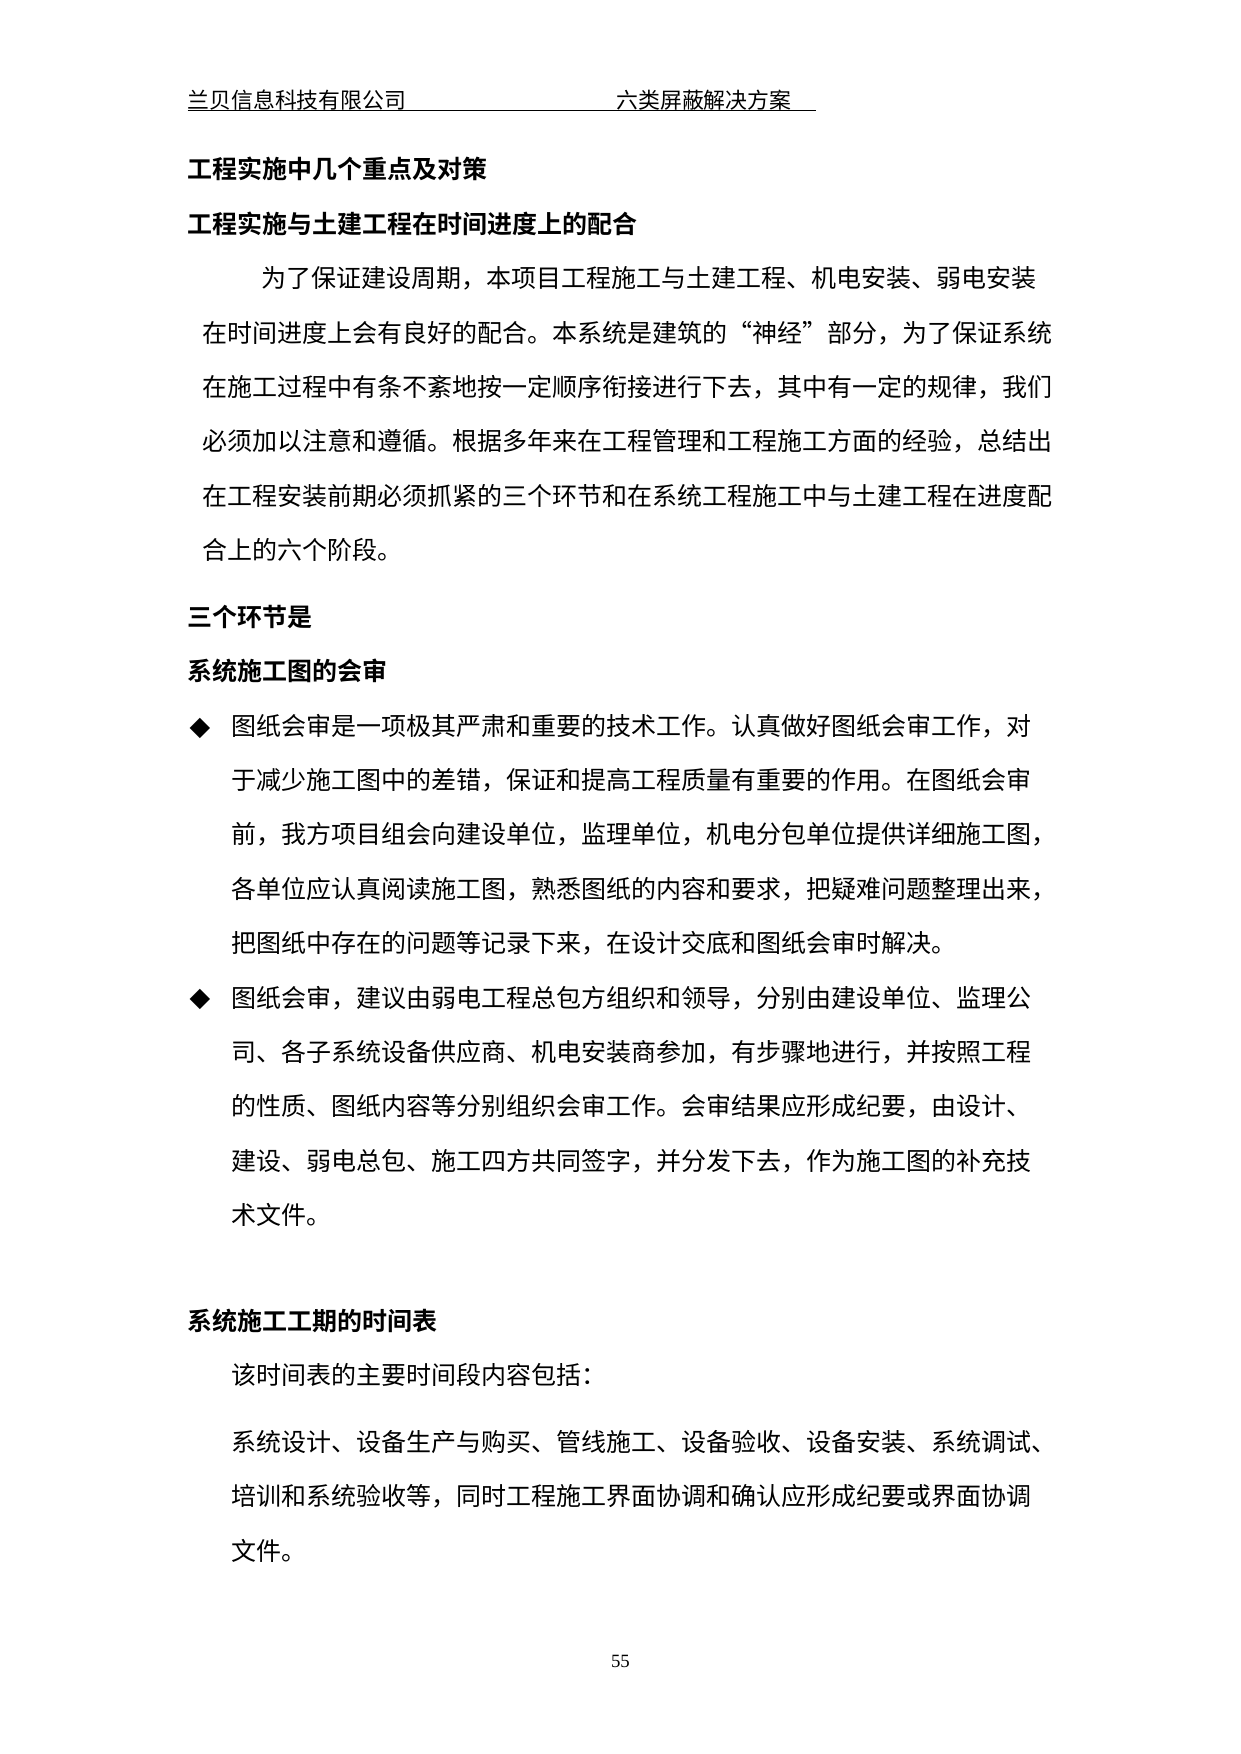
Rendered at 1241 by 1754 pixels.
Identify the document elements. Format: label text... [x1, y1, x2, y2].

list 图纸会审，建议由弱电工程总包方组织和领导，分别由建设单位、监理公司、各子系统设备供应商、机电安装商参加，有步骤地进行，并按照工程的性质、图纸内容等分别组织会审工作。会审结果应形成纪要，由设计、建设、弱电总包、施工四方共同签字，并分发下去，作为施工图的补充技术文件。 [187, 978, 1053, 1232]
text 系统施工图的会审 [187, 652, 1053, 688]
text 工程实施中几个重点及对策 [187, 150, 1053, 186]
text 该时间表的主要时间段内容包括： [231, 1355, 1053, 1392]
text 系统施工工期的时间表 [187, 1301, 1053, 1337]
text 三个环节是 [187, 597, 1053, 634]
text 工程实施与土建工程在时间进度上的配合 [187, 204, 1053, 241]
text 为了保证建设周期，本项目工程施工与土建工程、机电安装、弱电安装在时间进度上会有良好的配合。本系统是建筑的“神经”部分，为了保证系统在施工过程中有条不紊地按一定顺序衔接进行下去，其中有一定的规律，我们必须加以注意和遵循。根据多年来在工程管理和工程施工方面的经验，总结出在工程安装前期必须抓紧的三个环节和在系统工程施工中与土建工程在进度配合上的六个阶段。 [202, 259, 1053, 567]
text 系统设计、设备生产与购买、管线施工、设备验收、设备安装、系统调试、培训和系统验收等，同时工程施工界面协调和确认应形成纪要或界面协调文件。 [231, 1422, 1053, 1567]
list 图纸会审是一项极其严肃和重要的技术工作。认真做好图纸会审工作，对于减少施工图中的差错，保证和提高工程质量有重要的作用。在图纸会审前，我方项目组会向建设单位，监理单位，机电分包单位提供详细施工图，各单位应认真阅读施工图，熟悉图纸的内容和要求，把疑难问题整理出来，把图纸中存在的问题等记录下来，在设计交底和图纸会审时解决。 [187, 706, 1053, 960]
